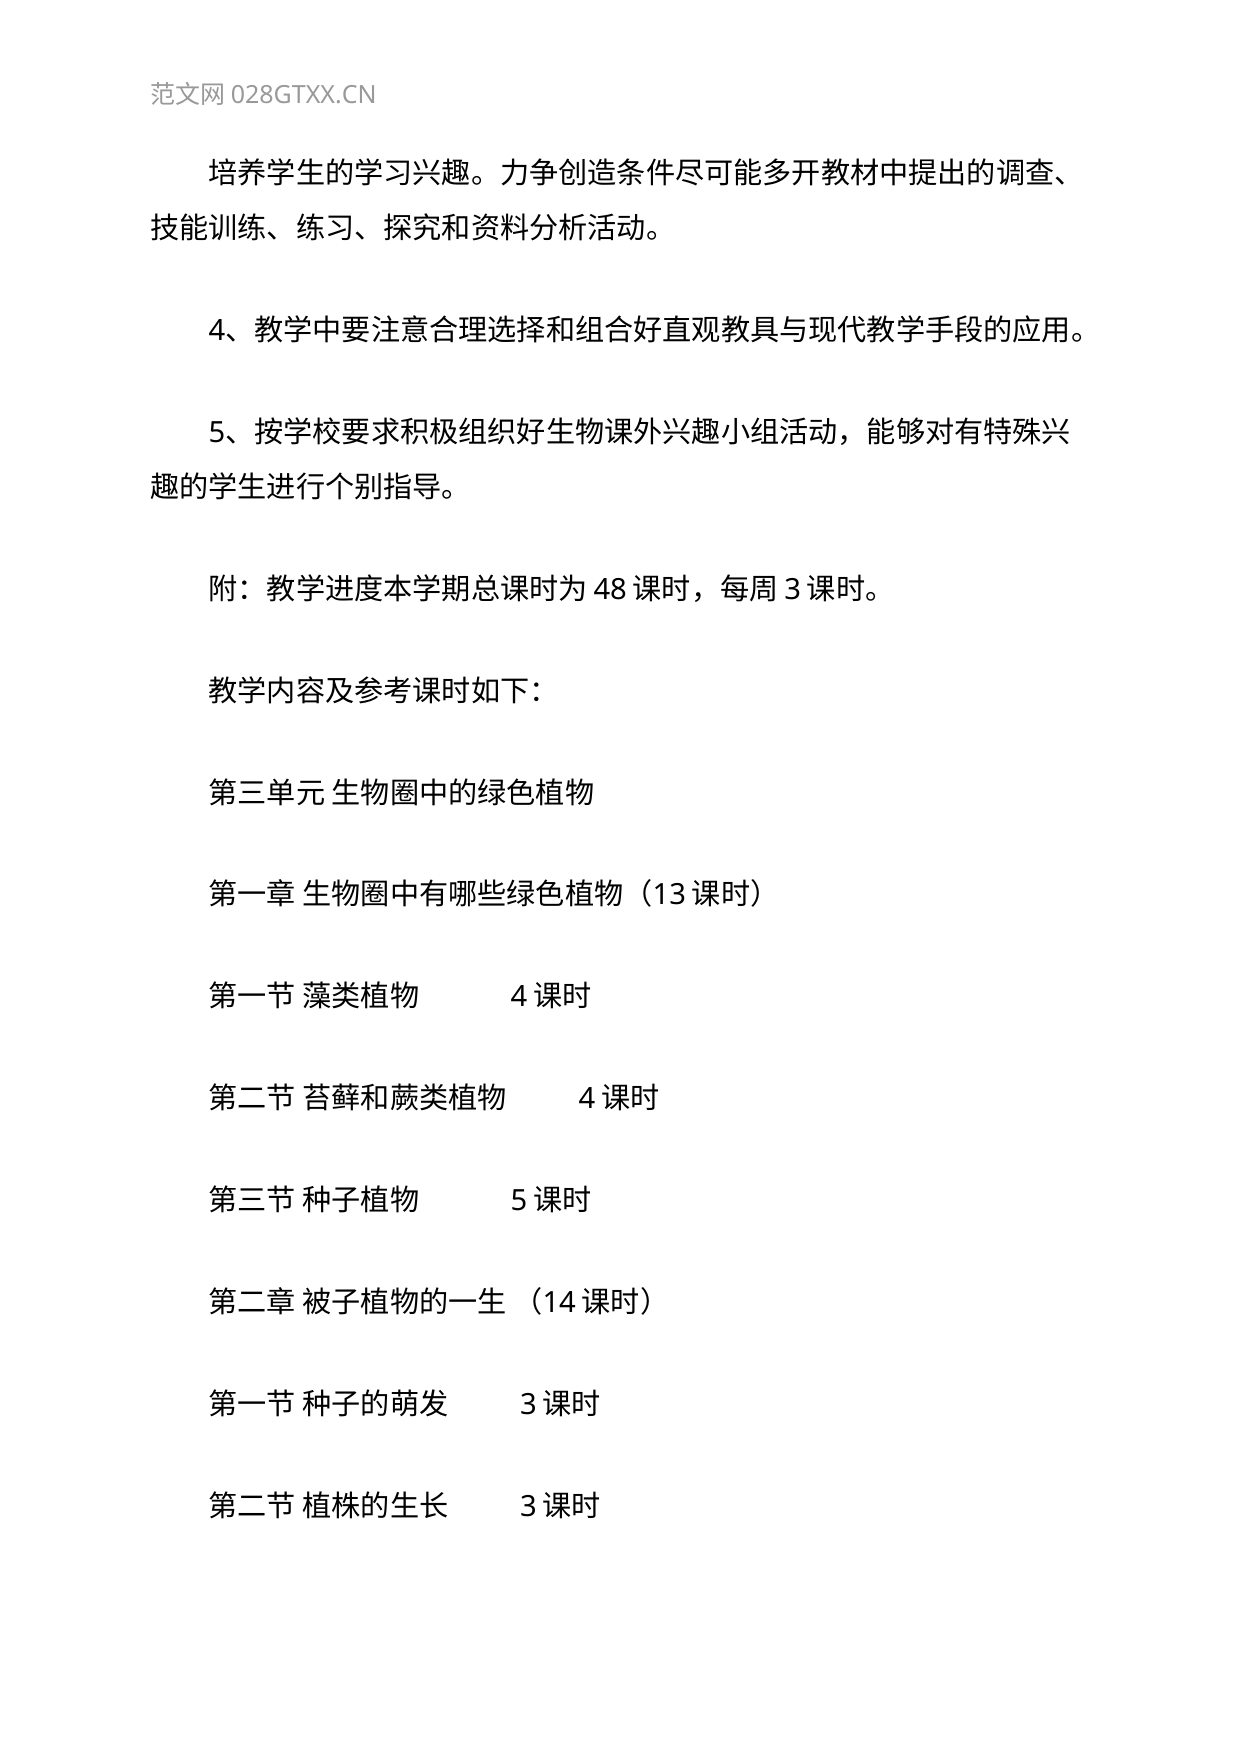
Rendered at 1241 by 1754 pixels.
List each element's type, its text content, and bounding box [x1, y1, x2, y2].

text 第二节 苔藓和蕨类植物 4课时 [150, 1075, 1090, 1117]
text 附：教学进度本学期总课时为48课时，每周3课时。 [150, 565, 1090, 608]
text 第三节 种子植物 5课时 [150, 1177, 1090, 1219]
text 第一章 生物圈中有哪些绿色植物（13课时） [150, 871, 1090, 913]
text 教学内容及参考课时如下： [150, 667, 1090, 710]
text 第一节 藻类植物 4课时 [150, 973, 1090, 1015]
text 培养学生的学习兴趣。力争创造条件尽可能多开教材中提出的调查、技能训练、练习、探究和资料分析活动。 [150, 150, 1090, 247]
text 第二节 植株的生长 3课时 [150, 1483, 1090, 1525]
text 第二章 被子植物的一生 （14课时） [150, 1279, 1090, 1321]
text 4、教学中要注意合理选择和组合好直观教具与现代教学手段的应用。 [150, 307, 1090, 349]
text 第一节 种子的萌发 3课时 [150, 1381, 1090, 1423]
text 第三单元 生物圈中的绿色植物 [150, 769, 1090, 811]
text 5、按学校要求积极组织好生物课外兴趣小组活动，能够对有特殊兴趣的学生进行个别指导。 [150, 409, 1090, 506]
